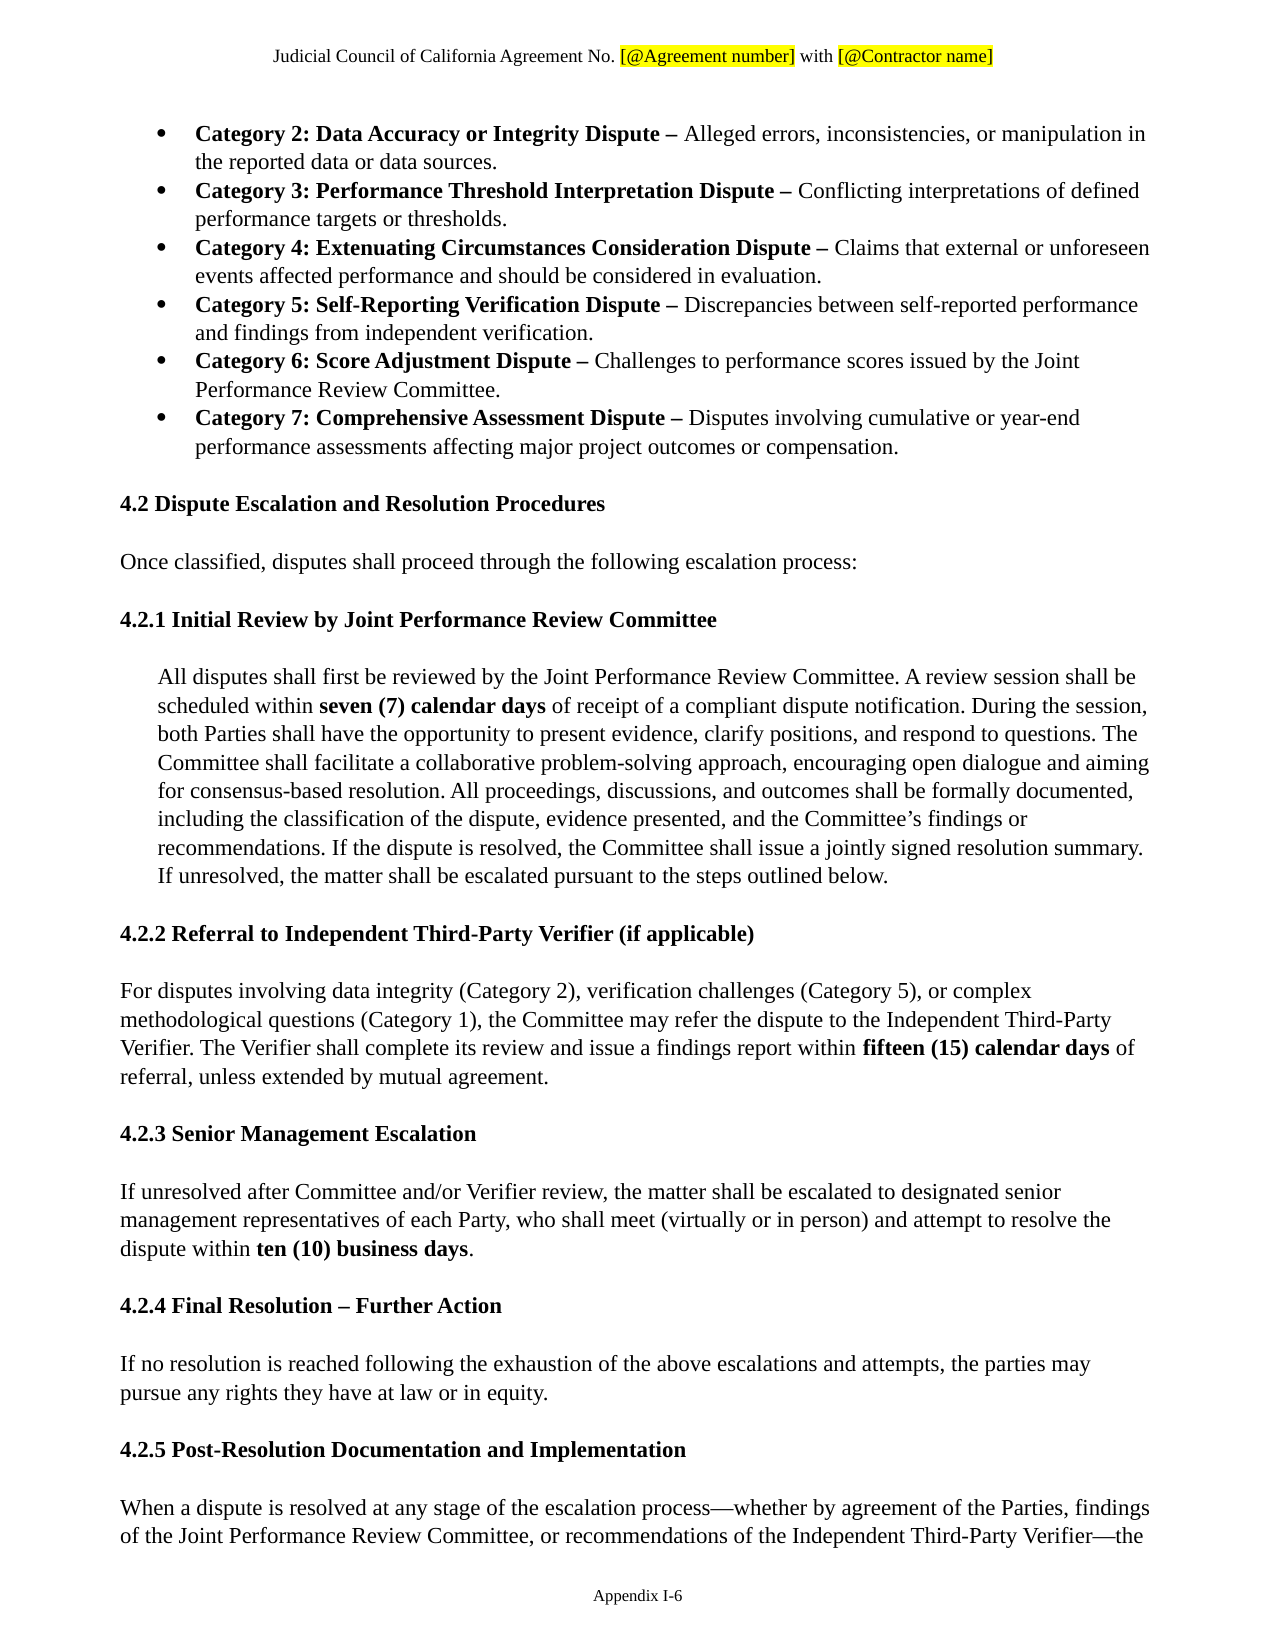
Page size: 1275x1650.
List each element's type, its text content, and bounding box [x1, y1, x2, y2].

text All disputes shall first be reviewed by the Joint Performance Review Committee. A review session shall be scheduled within seven (7) calendar days of receipt of a compliant dispute notification. During the session, both Parties shall have the opportunity to present evidence, clarify positions, and respond to questions. The Committee shall facilitate a collaborative problem-solving approach, encouraging open dialogue and aiming for consensus-based resolution. All proceedings, discussions, and outcomes shall be formally documented, including the classification of the dispute, evidence presented, and the Committee’s findings or recommendations. If the dispute is resolved, the Committee shall issue a jointly signed resolution summary. If unresolved, the matter shall be escalated pursuant to the steps outlined below. [157, 663, 1155, 889]
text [120, 1494, 1155, 1548]
text For disputes involving data integrity (Category 2), verification challenges (Category 5), or complex methodological questions (Category 1), the Committee may refer the dispute to the Independent Third-Party Verifier. The Verifier shall complete its review and issue a findings report within fifteen (15) calendar days of referral, unless extended by mutual agreement. [120, 977, 1155, 1089]
list Category 5: Self-Reporting Verification Dispute – Discrepancies between self-reported performance and findings from independent verification. [157, 291, 1155, 345]
text Once classified, disputes shall proceed through the following escalation process: [120, 548, 1155, 574]
list Category 6: Score Adjustment Dispute – Challenges to performance scores issued by the Joint Performance Review Committee. [157, 347, 1155, 402]
list Category 2: Data Accuracy or Integrity Dispute – Alleged errors, inconsistencies, or manipulation in the reported data or data sources. [157, 120, 1155, 175]
list Category 7: Comprehensive Assessment Dispute – Disputes involving cumulative or year-end performance assessments affecting major project outcomes or compensation. [157, 404, 1155, 459]
text 4.2.2 Referral to Independent Third-Party Verifier (if applicable) [120, 920, 1155, 946]
text If unresolved after Committee and/or Verifier review, the matter shall be escalated to designated senior management representatives of each Party, who shall meet (virtually or in person) and attempt to resolve the dispute within ten (10) business days. [120, 1178, 1155, 1261]
text 4.2.5 Post-Resolution Documentation and Implementation [120, 1436, 1155, 1462]
list Category 4: Extenuating Circumstances Consideration Dispute – Claims that external or unforeseen events affected performance and should be considered in evaluation. [157, 234, 1155, 288]
text If no resolution is reached following the exhaustion of the above escalations and attempts, the parties may pursue any rights they have at law or in equity. [120, 1350, 1155, 1405]
text 4.2.4 Final Resolution – Further Action [120, 1292, 1155, 1319]
text 4.2.3 Senior Management Escalation [120, 1120, 1155, 1147]
text 4.2 Dispute Escalation and Resolution Procedures [120, 490, 1155, 517]
list Category 3: Performance Threshold Interpretation Dispute – Conflicting interpretations of defined performance targets or thresholds. [157, 177, 1155, 232]
text 4.2.1 Initial Review by Joint Performance Review Committee [120, 606, 1155, 632]
